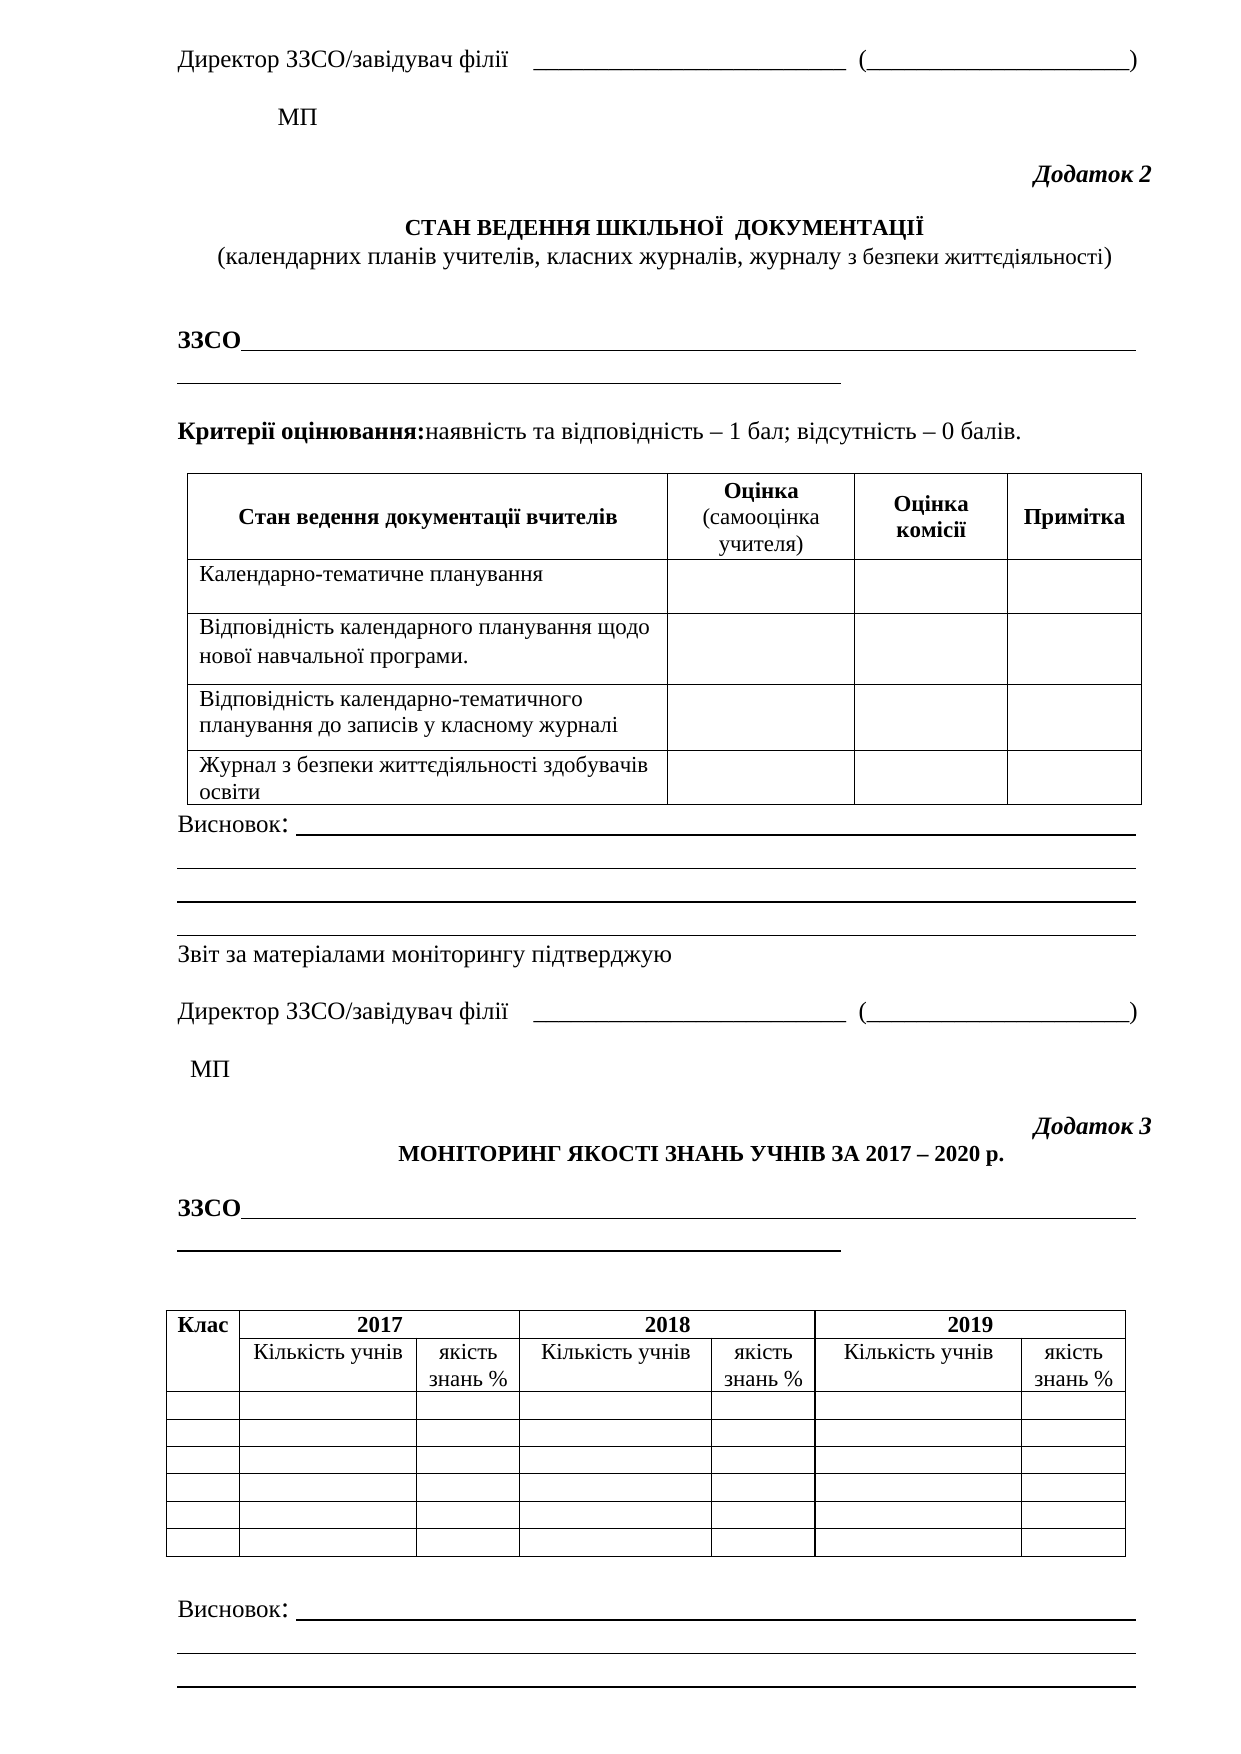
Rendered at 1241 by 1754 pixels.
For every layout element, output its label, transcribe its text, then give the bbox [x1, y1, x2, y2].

table_cell [520, 1474, 711, 1501]
text МП [177, 102, 1152, 131]
table_cell [1022, 1529, 1125, 1556]
text МОНІТОРИНГ ЯКОСТІ ЗНАНЬ УЧНІВ ЗА 2017 – 2020 р. [177, 1140, 1152, 1166]
text (календарних планів учителів, класних журналів, журналу з безпеки життєдіяльності) [177, 241, 1152, 269]
table_header Клас [167, 1311, 239, 1391]
table_header Стан ведення документації вчителів [188, 474, 667, 559]
table_cell якість знань % [417, 1339, 519, 1391]
table_header Оцінка комісії [855, 474, 1007, 559]
table_cell [855, 751, 1007, 804]
table_cell [1022, 1420, 1125, 1446]
table_cell [240, 1529, 416, 1556]
table_header Примітка [1008, 474, 1141, 559]
text Директор ЗЗСО/завідувач філії _________________________ (_____________________) [177, 996, 1152, 1025]
table_cell [855, 614, 1007, 684]
table_cell [712, 1392, 814, 1418]
table_cell [240, 1447, 416, 1473]
table_cell [417, 1502, 519, 1528]
table_cell [816, 1447, 1021, 1473]
table_cell [240, 1420, 416, 1446]
table_cell [855, 685, 1007, 750]
table_cell [1022, 1502, 1125, 1528]
table_cell [167, 1420, 239, 1446]
table_cell [816, 1474, 1021, 1501]
table_header 2019 [816, 1311, 1125, 1337]
text Звіт за матеріалами моніторингу підтверджую [177, 939, 1152, 968]
table_cell [816, 1420, 1021, 1446]
table_cell [417, 1474, 519, 1501]
text Критерії оцінювання:наявність та відповідність – 1 бал; відсутність – 0 балів. [177, 416, 1152, 444]
table_cell [712, 1420, 814, 1446]
table_cell [520, 1420, 711, 1446]
table_cell [855, 560, 1007, 612]
table_cell [668, 614, 854, 684]
table_cell [520, 1392, 711, 1418]
table_header Оцінка (самооцінка учителя) [668, 474, 854, 559]
text ЗЗСО [177, 325, 1152, 387]
table_cell Кількість учнів [816, 1339, 1021, 1391]
table_cell [167, 1447, 239, 1473]
table_cell [1008, 751, 1141, 804]
table_cell [816, 1392, 1021, 1418]
table_cell [712, 1447, 814, 1473]
table_cell [240, 1392, 416, 1418]
table_cell [1008, 685, 1141, 750]
text Додаток 2 [694, 159, 1152, 188]
table_cell [1022, 1474, 1125, 1501]
table_cell [712, 1502, 814, 1528]
table_cell [240, 1502, 416, 1528]
table_cell [417, 1420, 519, 1446]
table_cell [712, 1529, 814, 1556]
table_cell [520, 1502, 711, 1528]
table_cell [1008, 614, 1141, 684]
table_header 2017 [240, 1311, 519, 1337]
table_cell [1022, 1447, 1125, 1473]
table_cell [1008, 560, 1141, 612]
table_cell [167, 1474, 239, 1501]
table_cell якість знань % [1022, 1339, 1125, 1391]
table_header 2018 [520, 1311, 814, 1337]
text СТАН ВЕДЕННЯ ШКІЛЬНОЇ ДОКУМЕНТАЦІЇ [177, 214, 1152, 241]
table_cell [520, 1529, 711, 1556]
table_cell Кількість учнів [520, 1339, 711, 1391]
table_cell [668, 685, 854, 750]
table_cell [167, 1392, 239, 1418]
table_cell [417, 1392, 519, 1418]
text Директор ЗЗСО/завідувач філії _________________________ (_____________________) [177, 44, 1152, 73]
table_cell Календарно-тематичне планування [188, 560, 667, 612]
table_cell [816, 1502, 1021, 1528]
table_cell [520, 1447, 711, 1473]
table_cell [712, 1474, 814, 1501]
table_cell [816, 1529, 1021, 1556]
table_cell [167, 1529, 239, 1556]
table_cell [417, 1529, 519, 1556]
table_cell якість знань % [712, 1339, 814, 1391]
table_cell [167, 1502, 239, 1528]
table_cell Відповідність календарного планування щодо нової навчальної програми. [188, 614, 667, 684]
table_cell Журнал з безпеки життєдіяльності здобувачів освіти [188, 751, 667, 804]
table_cell Кількість учнів [240, 1339, 416, 1391]
table_cell [240, 1474, 416, 1501]
table_cell [417, 1447, 519, 1473]
text Додаток 3 [694, 1111, 1152, 1140]
text Висновок: [177, 1590, 1152, 1691]
text Висновок: [177, 805, 1152, 939]
text ЗЗСО [177, 1193, 1152, 1255]
table_cell [668, 560, 854, 612]
text МП [177, 1054, 1152, 1082]
table_cell [668, 751, 854, 804]
table_cell [1022, 1392, 1125, 1418]
table_cell Відповідність календарно-тематичного планування до записів у класному журналі [188, 685, 667, 750]
